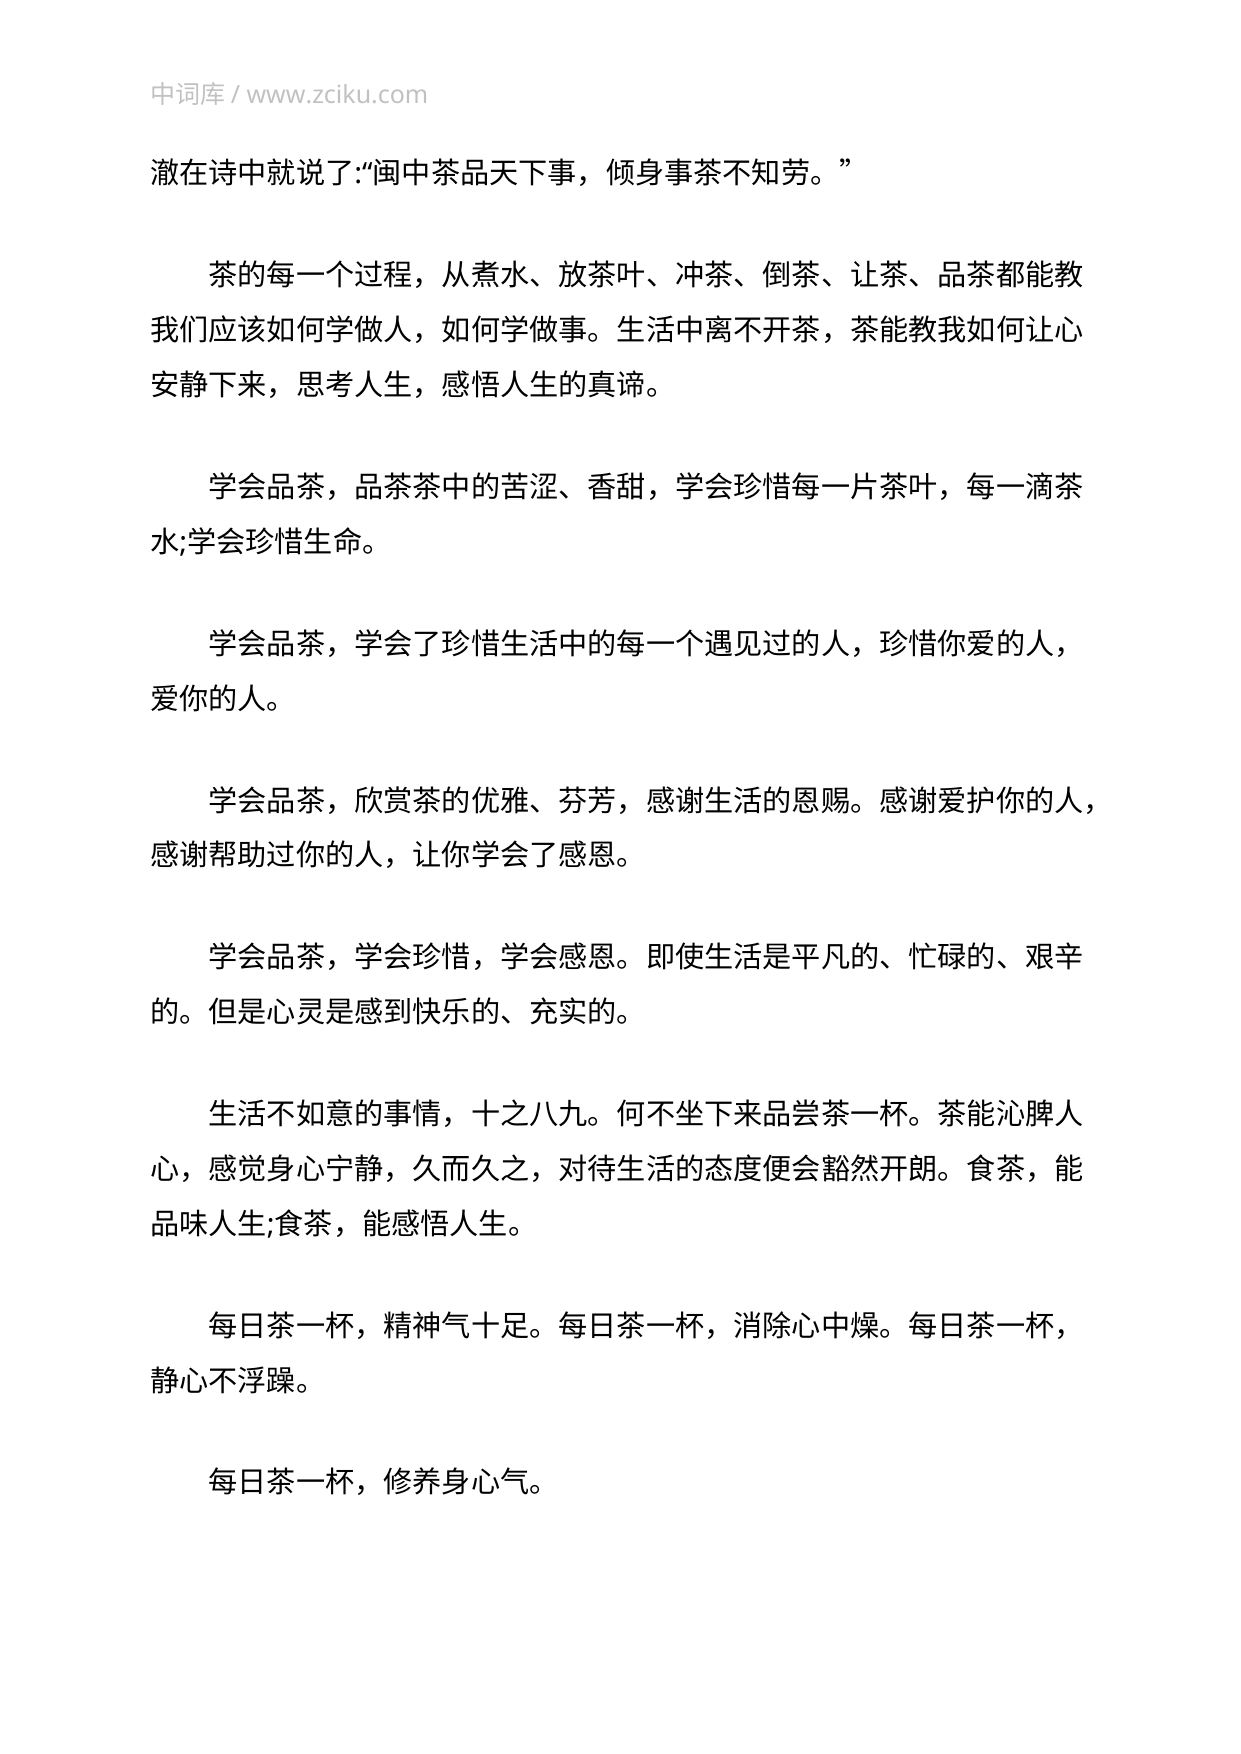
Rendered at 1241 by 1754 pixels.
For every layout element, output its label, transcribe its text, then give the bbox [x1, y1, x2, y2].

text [150, 150, 1090, 192]
text 学会品茶，欣赏茶的优雅、芬芳，感谢生活的恩赐。感谢爱护你的人，感谢帮助过你的人，让你学会了感恩。 [150, 777, 1090, 874]
text 学会品茶，学会了珍惜生活中的每一个遇见过的人，珍惜你爱的人，爱你的人。 [150, 620, 1090, 718]
text 每日茶一杯，精神气十足。每日茶一杯，消除心中燥。每日茶一杯，静心不浮躁。 [150, 1302, 1090, 1399]
text 学会品茶，品茶茶中的苦涩、香甜，学会珍惜每一片茶叶，每一滴茶水;学会珍惜生命。 [150, 463, 1090, 561]
text 学会品茶，学会珍惜，学会感恩。即使生活是平凡的、忙碌的、艰辛的。但是心灵是感到快乐的、充实的。 [150, 934, 1090, 1031]
text 生活不如意的事情，十之八九。何不坐下来品尝茶一杯。茶能沁脾人心，感觉身心宁静，久而久之，对待生活的态度便会豁然开朗。食茶，能品味人生;食茶，能感悟人生。 [150, 1090, 1090, 1243]
text 每日茶一杯，修养身心气。 [150, 1459, 1090, 1501]
text 茶的每一个过程，从煮水、放茶叶、冲茶、倒茶、让茶、品茶都能教我们应该如何学做人，如何学做事。生活中离不开茶，茶能教我如何让心安静下来，思考人生，感悟人生的真谛。 [150, 252, 1090, 404]
